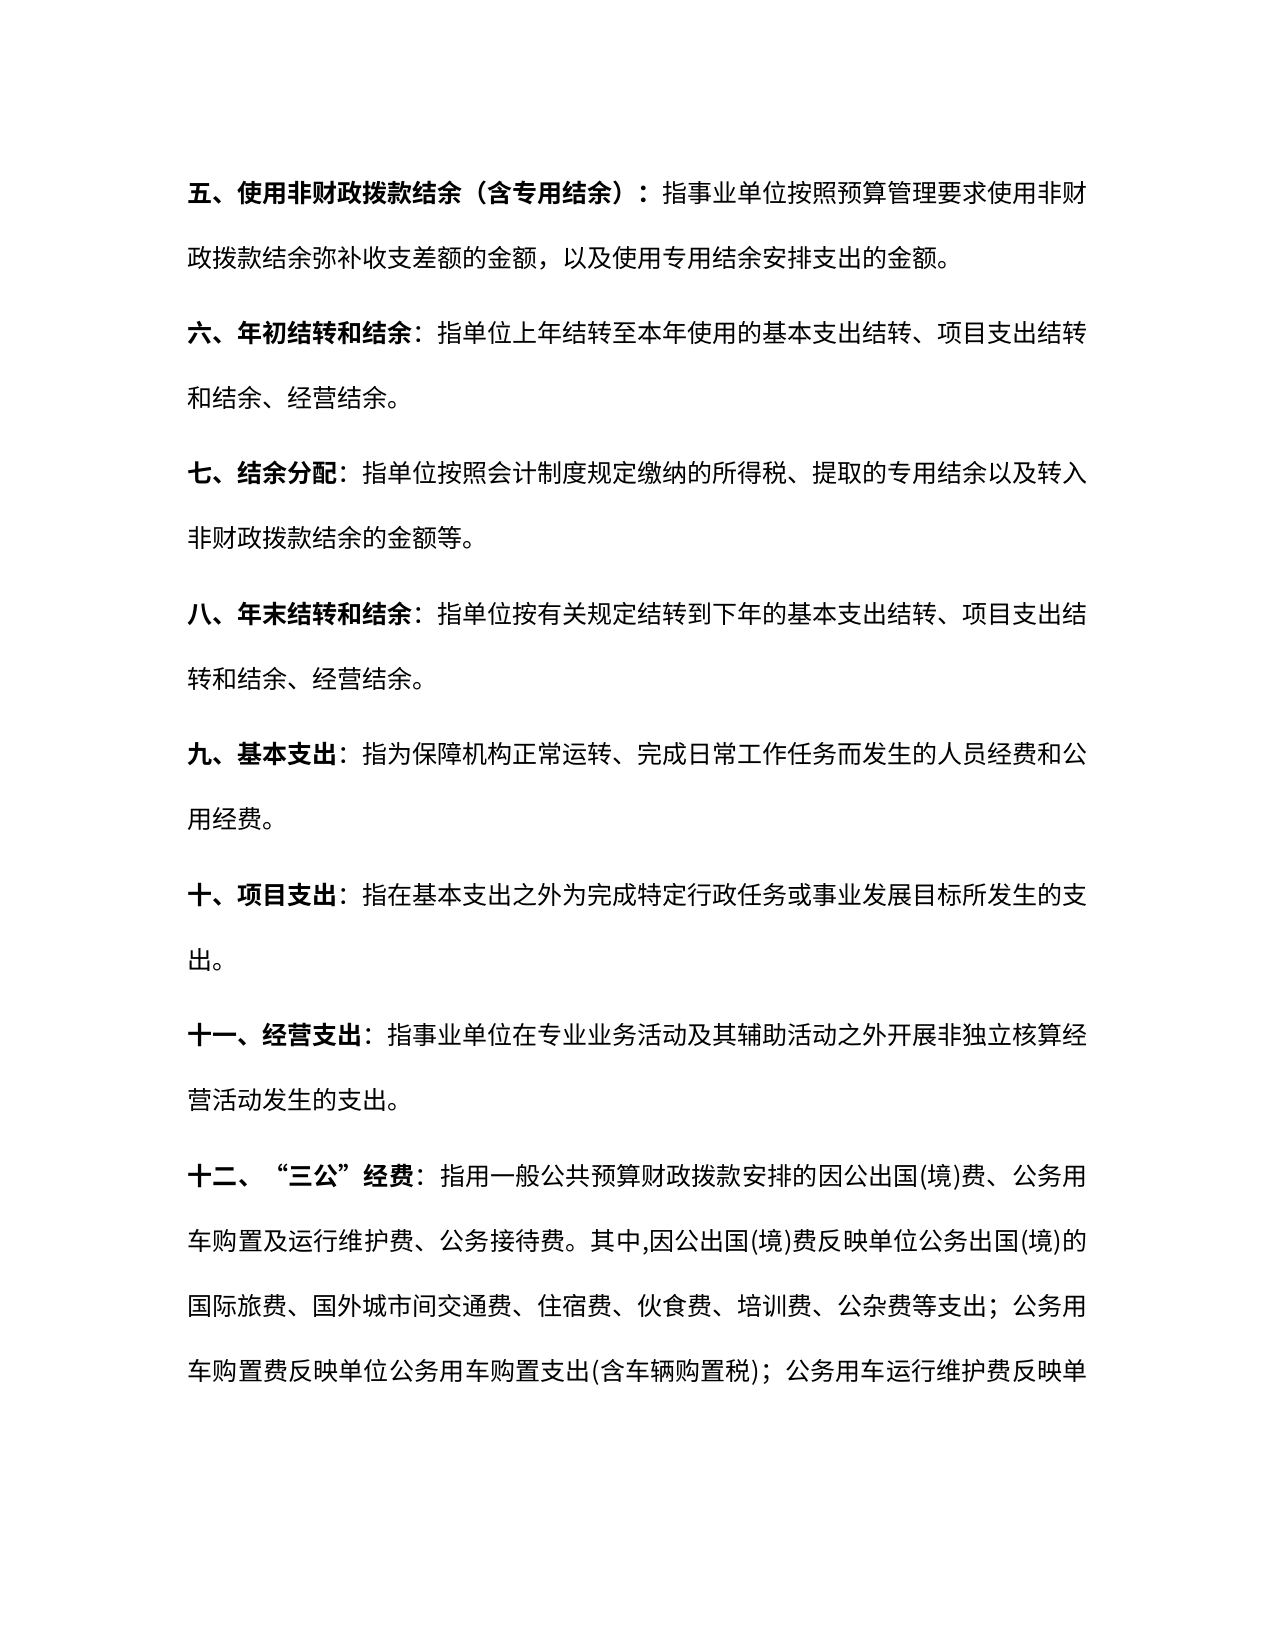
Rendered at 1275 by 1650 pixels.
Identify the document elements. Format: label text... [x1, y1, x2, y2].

text 十一、经营支出：指事业单位在专业业务活动及其辅助活动之外开展非独立核算经营活动发生的支出。 [187, 1001, 1087, 1131]
text 五、使用非财政拨款结余（含专用结余）：指事业单位按照预算管理要求使用非财政拨款结余弥补收支差额的金额，以及使用专用结余安排支出的金额。 [187, 159, 1087, 289]
text 八、年末结转和结余：指单位按有关规定结转到下年的基本支出结转、项目支出结转和结余、经营结余。 [187, 580, 1087, 710]
text 十、项目支出：指在基本支出之外为完成特定行政任务或事业发展目标所发生的支出。 [187, 861, 1087, 991]
text 七、结余分配：指单位按照会计制度规定缴纳的所得税、提取的专用结余以及转入非财政拨款结余的金额等。 [187, 439, 1087, 569]
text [187, 1142, 1087, 1402]
text 六、年初结转和结余：指单位上年结转至本年使用的基本支出结转、项目支出结转和结余、经营结余。 [187, 299, 1087, 429]
text 九、基本支出：指为保障机构正常运转、完成日常工作任务而发生的人员经费和公用经费。 [187, 720, 1087, 850]
